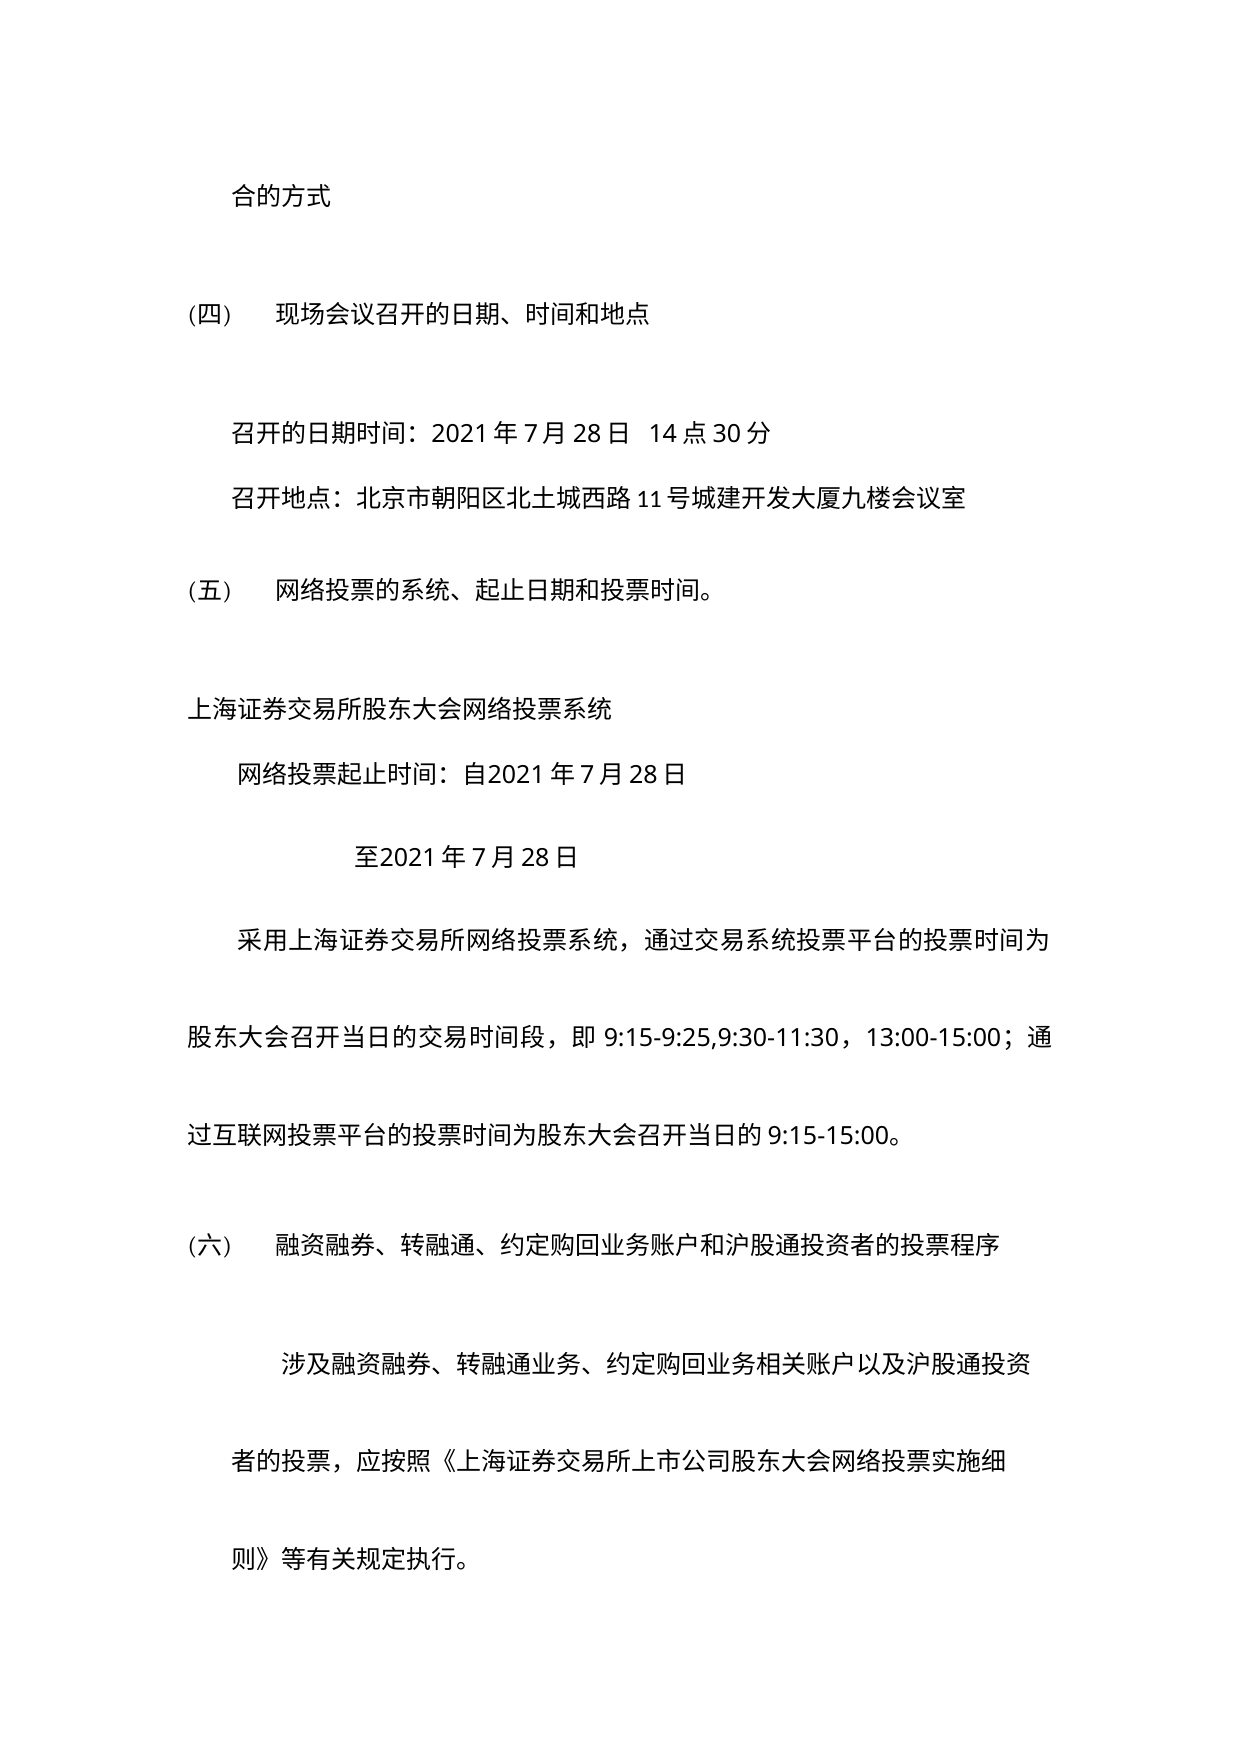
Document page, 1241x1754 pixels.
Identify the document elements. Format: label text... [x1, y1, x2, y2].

list 涉及融资融券、转融通业务、约定购回业务相关账户以及沪股通投资者的投票，应按照《上海证券交易所上市公司股东大会网络投票实施细则》等有关规定执行。 [231, 1330, 1053, 1590]
subtitle 网络投票的系统、起止日期和投票时间。 [187, 556, 1053, 621]
list 召开地点： [231, 464, 1053, 529]
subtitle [187, 162, 1053, 227]
subtitle 融资融券、转融通、约定购回业务账户和沪股通投资者的投票程序 [187, 1211, 1053, 1276]
list 召开的日期时间： [231, 399, 1053, 464]
subtitle 现场会议召开的日期、时间和地点 [187, 281, 1053, 346]
